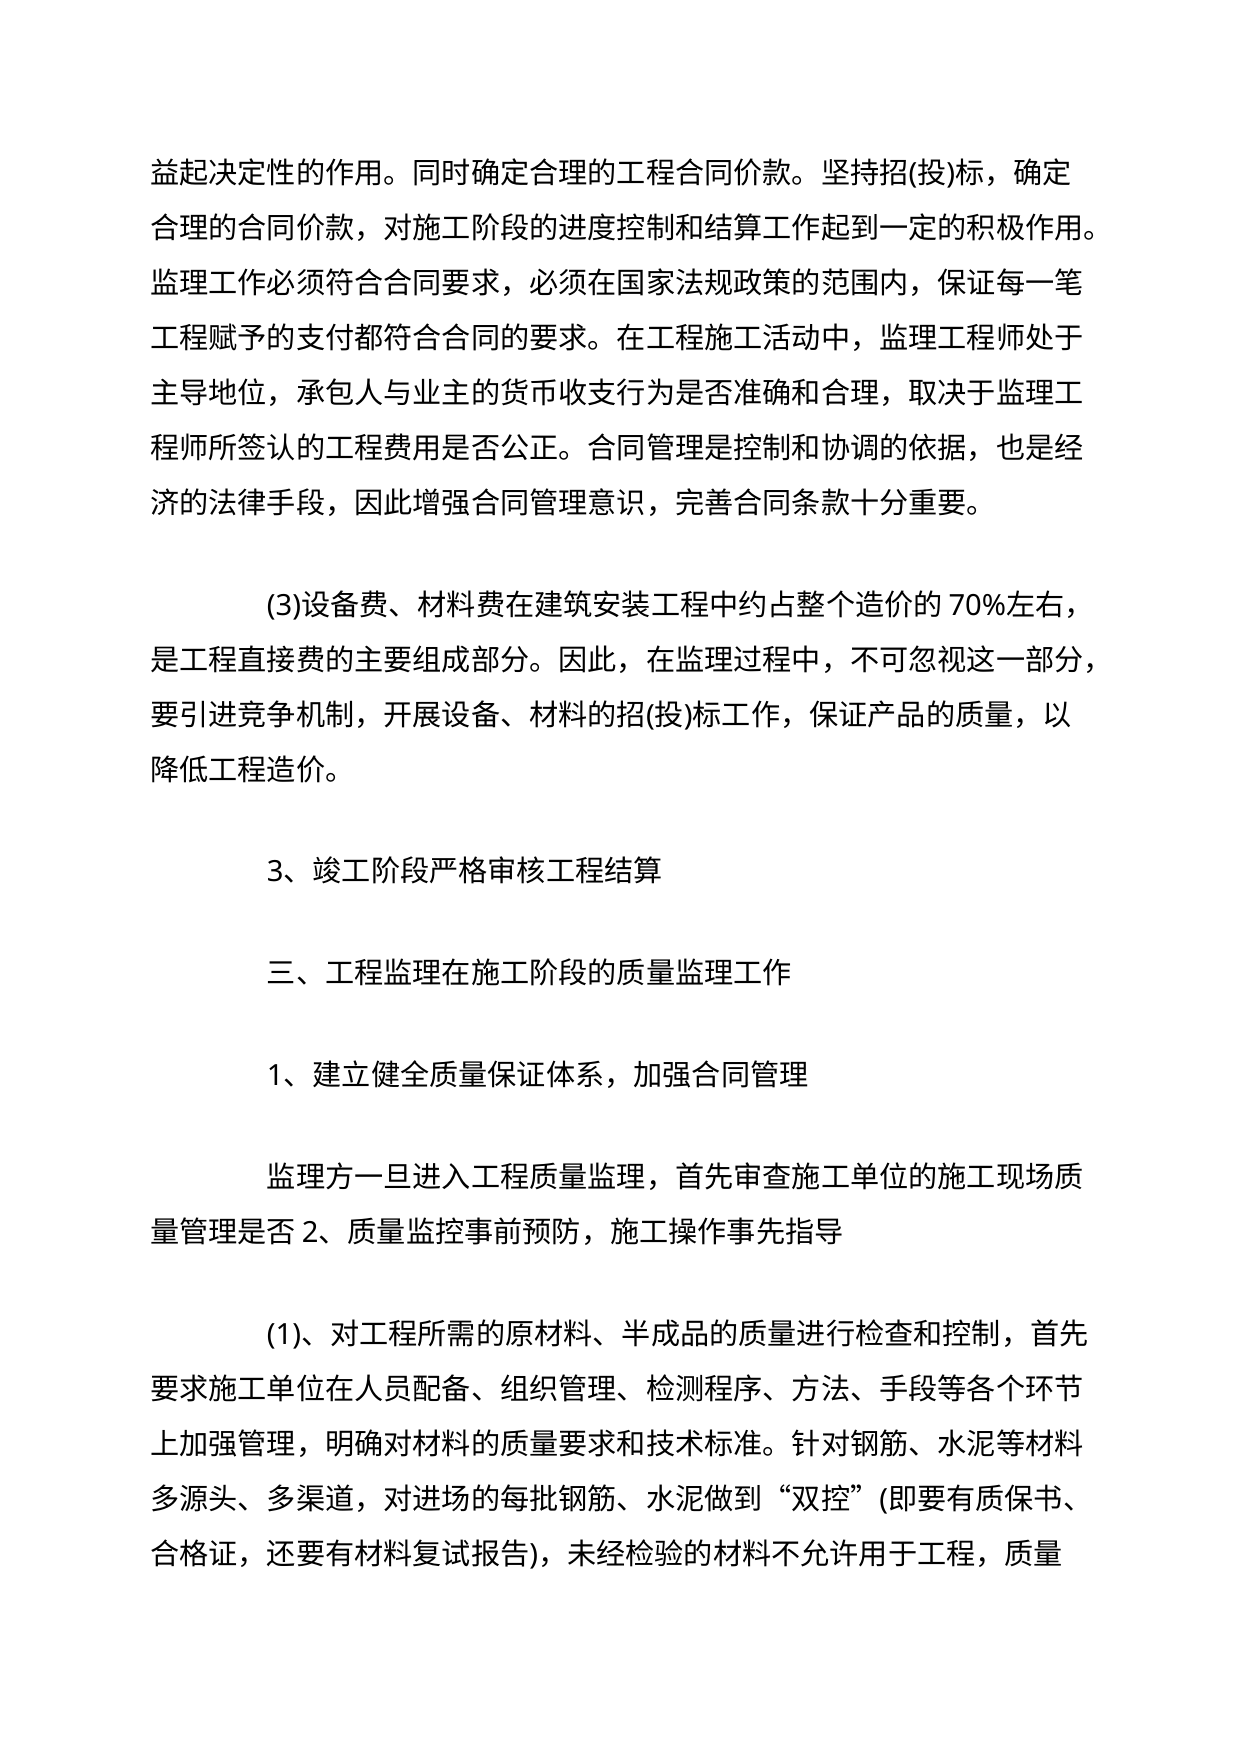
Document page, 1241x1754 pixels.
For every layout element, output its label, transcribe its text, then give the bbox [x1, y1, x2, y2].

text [150, 150, 1090, 522]
text (3)设备费、材料费在建筑安装工程中约占整个造价的70%左右，是工程直接费的主要组成部分。因此，在监理过程中，不可忽视这一部分，要引进竞争机制，开展设备、材料的招(投)标工作，保证产品的质量，以降低工程造价。 [150, 581, 1090, 788]
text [150, 1311, 1090, 1573]
text 监理方一旦进入工程质量监理，首先审查施工单位的施工现场质量管理是否2、质量监控事前预防，施工操作事先指导 [150, 1154, 1090, 1251]
text 1、建立健全质量保证体系，加强合同管理 [150, 1052, 1090, 1094]
text 三、工程监理在施工阶段的质量监理工作 [150, 950, 1090, 992]
text 3、竣工阶段严格审核工程结算 [150, 848, 1090, 890]
